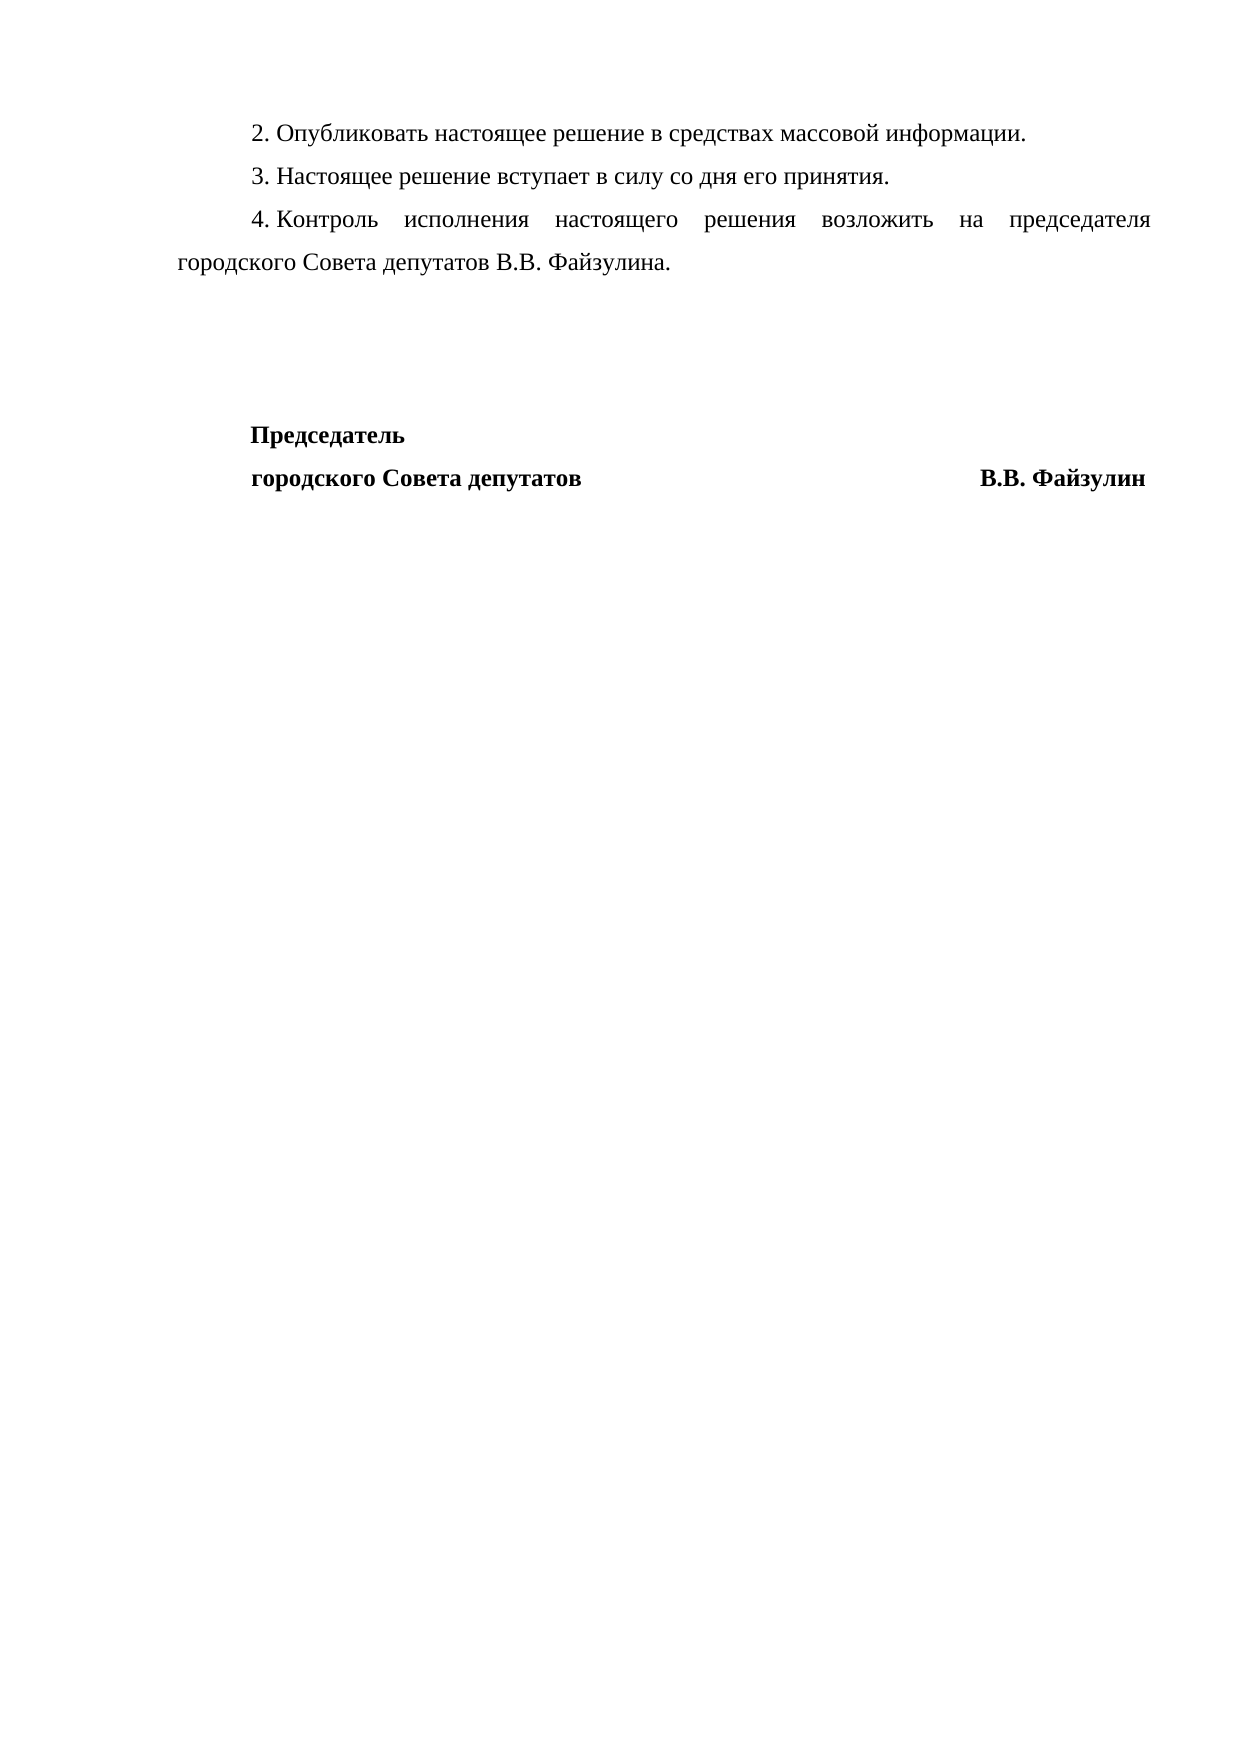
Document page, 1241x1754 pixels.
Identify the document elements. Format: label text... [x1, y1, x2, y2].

list Контроль исполнения настоящего решения возложить на председателя городского Совета депутатов В.В. Файзулина. [177, 204, 1152, 276]
text Председатель [177, 420, 1152, 449]
list Настоящее решение вступает в силу со дня его принятия. [177, 161, 1152, 190]
list Опубликовать настоящее решение в средствах массовой информации. [177, 118, 1152, 147]
text городского Совета депутатов В.В. Файзулин [251, 463, 1152, 492]
